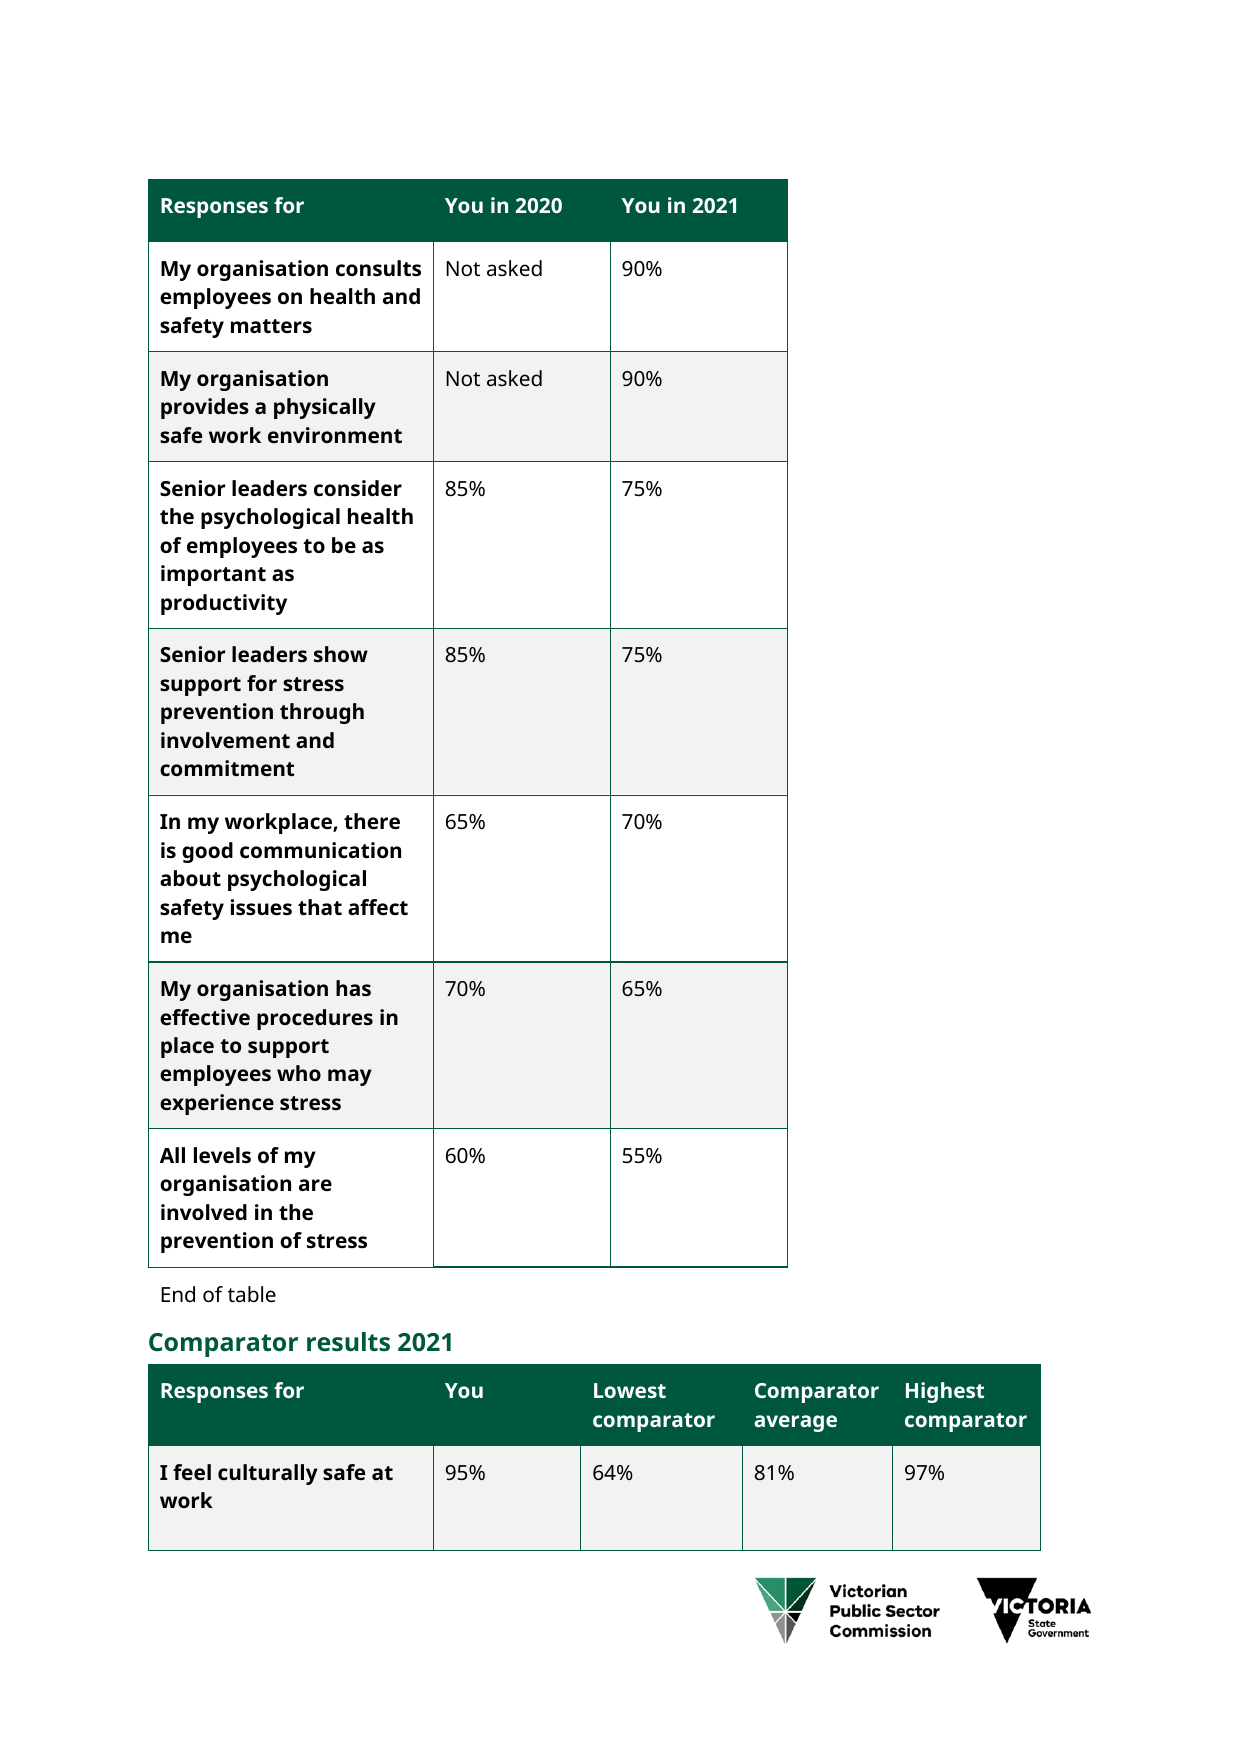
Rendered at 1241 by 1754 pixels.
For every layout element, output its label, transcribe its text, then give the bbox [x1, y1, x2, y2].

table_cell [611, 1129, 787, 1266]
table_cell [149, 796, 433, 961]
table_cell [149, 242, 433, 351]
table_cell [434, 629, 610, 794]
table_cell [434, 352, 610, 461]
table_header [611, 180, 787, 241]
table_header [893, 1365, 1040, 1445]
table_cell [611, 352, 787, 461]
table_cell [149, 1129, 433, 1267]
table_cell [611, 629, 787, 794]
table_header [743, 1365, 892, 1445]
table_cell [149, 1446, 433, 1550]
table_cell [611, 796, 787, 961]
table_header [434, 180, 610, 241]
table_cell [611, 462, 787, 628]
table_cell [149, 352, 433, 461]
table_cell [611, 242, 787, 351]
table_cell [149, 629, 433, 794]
picture [754, 1577, 1093, 1645]
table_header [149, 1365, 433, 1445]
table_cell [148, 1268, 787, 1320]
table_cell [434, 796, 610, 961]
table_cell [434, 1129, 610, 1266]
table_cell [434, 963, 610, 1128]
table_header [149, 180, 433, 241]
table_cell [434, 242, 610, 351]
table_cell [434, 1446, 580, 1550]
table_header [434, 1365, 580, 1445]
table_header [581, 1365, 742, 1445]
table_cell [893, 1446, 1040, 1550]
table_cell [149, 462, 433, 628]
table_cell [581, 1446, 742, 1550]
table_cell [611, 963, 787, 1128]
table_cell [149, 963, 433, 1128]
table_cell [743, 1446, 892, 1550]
subtitle Comparator results 2021 [148, 1324, 1092, 1358]
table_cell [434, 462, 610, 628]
